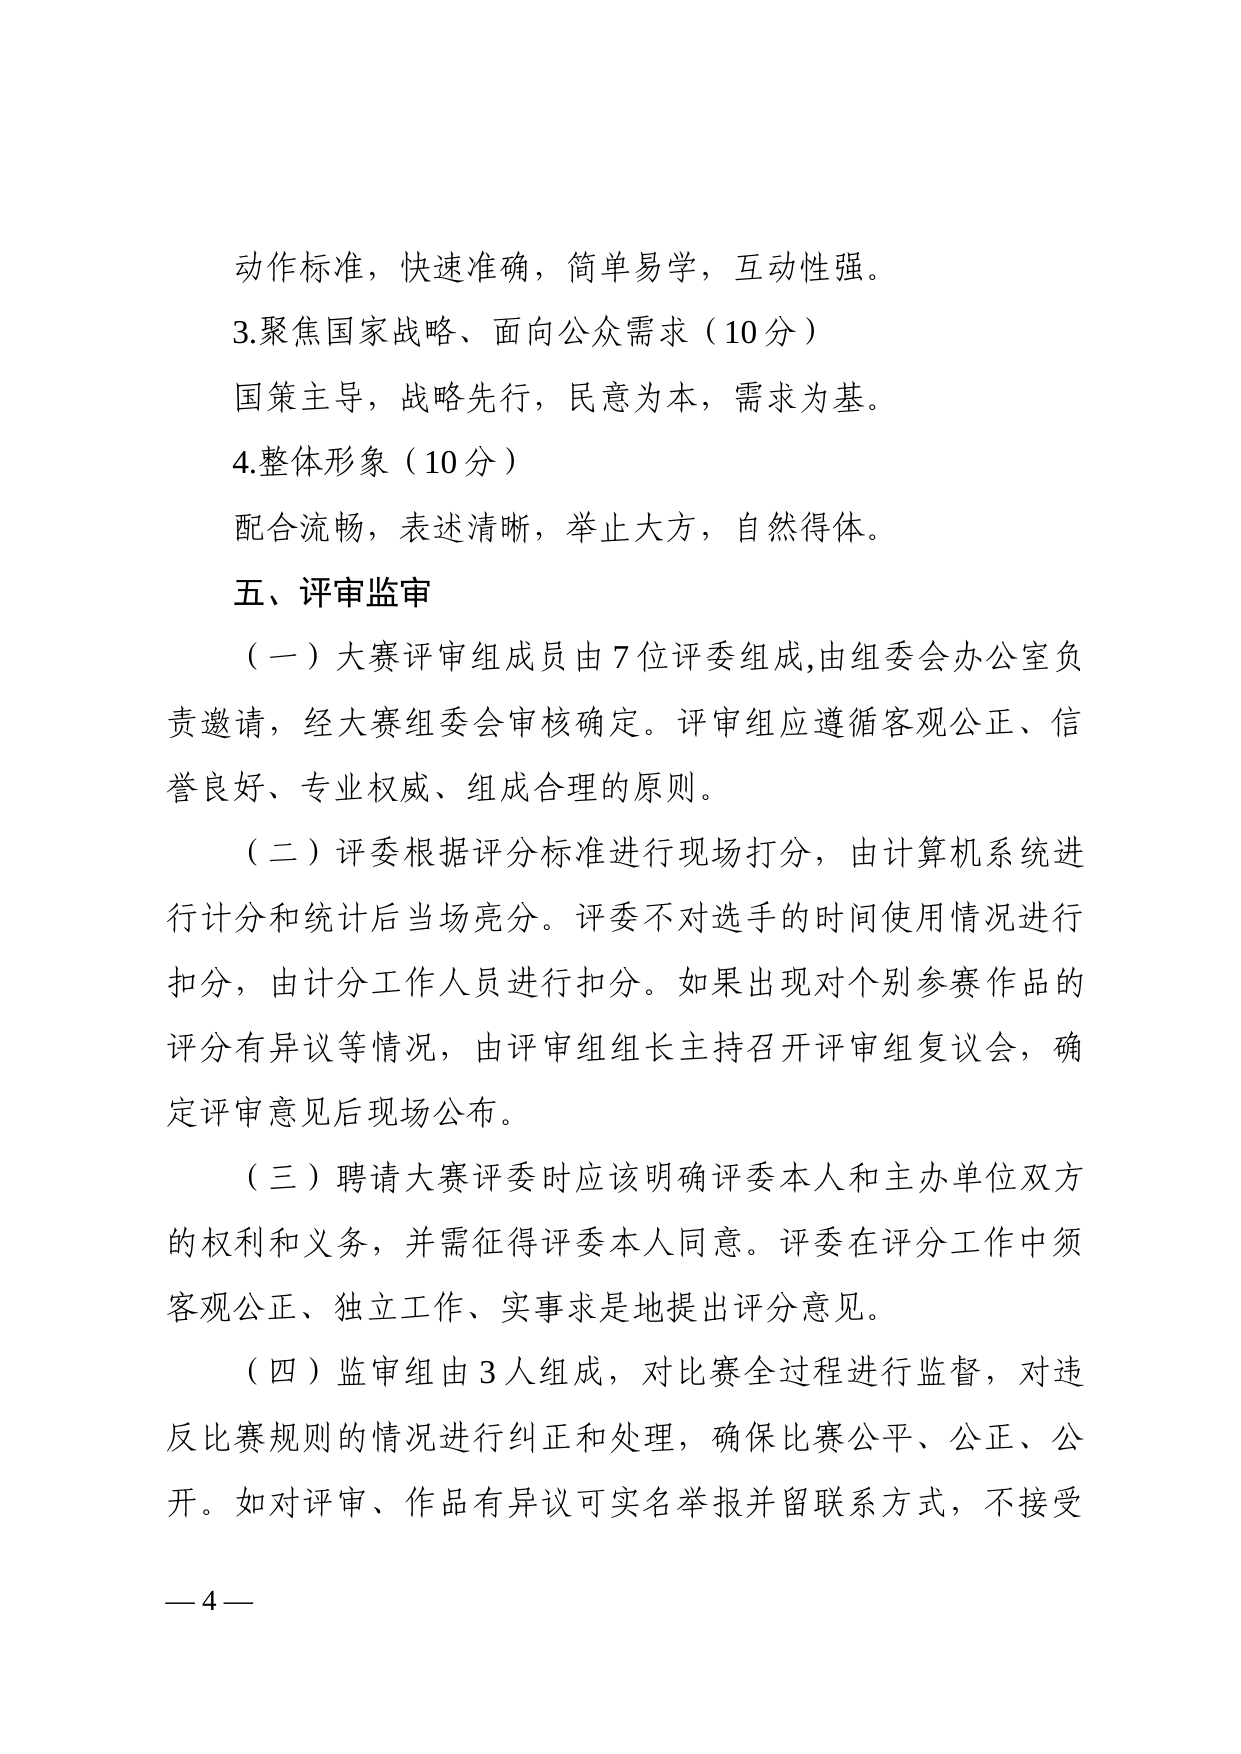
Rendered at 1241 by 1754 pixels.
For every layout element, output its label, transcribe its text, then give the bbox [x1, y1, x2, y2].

text 配合流畅，表述清晰，举止大方，自然得体。 [165, 493, 1087, 558]
text 4.整体形象（10分） [165, 428, 1087, 493]
list 3.聚焦国家战略、面向公众需求（10分） [165, 298, 1087, 363]
text （三）聘请大赛评委时应该明确评委本人和主办单位双方的权利和义务，并需征得评委本人同意。评委在评分工作中须客观公正、独立工作、实事求是地提出评分意见。 [165, 1143, 1087, 1338]
text 动作标准，快速准确，简单易学，互动性强。 [165, 233, 1087, 298]
text 五、评审监审 [165, 558, 1087, 623]
text （二）评委根据评分标准进行现场打分，由计算机系统进行计分和统计后当场亮分。评委不对选手的时间使用情况进行扣分，由计分工作人员进行扣分。如果出现对个别参赛作品的评分有异议等情况，由评审组组长主持召开评审组复议会，确定评审意见后现场公布。 [165, 818, 1087, 1143]
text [165, 1338, 1087, 1533]
text （一）大赛评审组成员由7位评委组成,由组委会办公室负责邀请，经大赛组委会审核确定。评审组应遵循客观公正、信誉良好、专业权威、组成合理的原则。 [165, 623, 1087, 818]
list 国策主导，战略先行，民意为本，需求为基。 [165, 363, 1087, 428]
